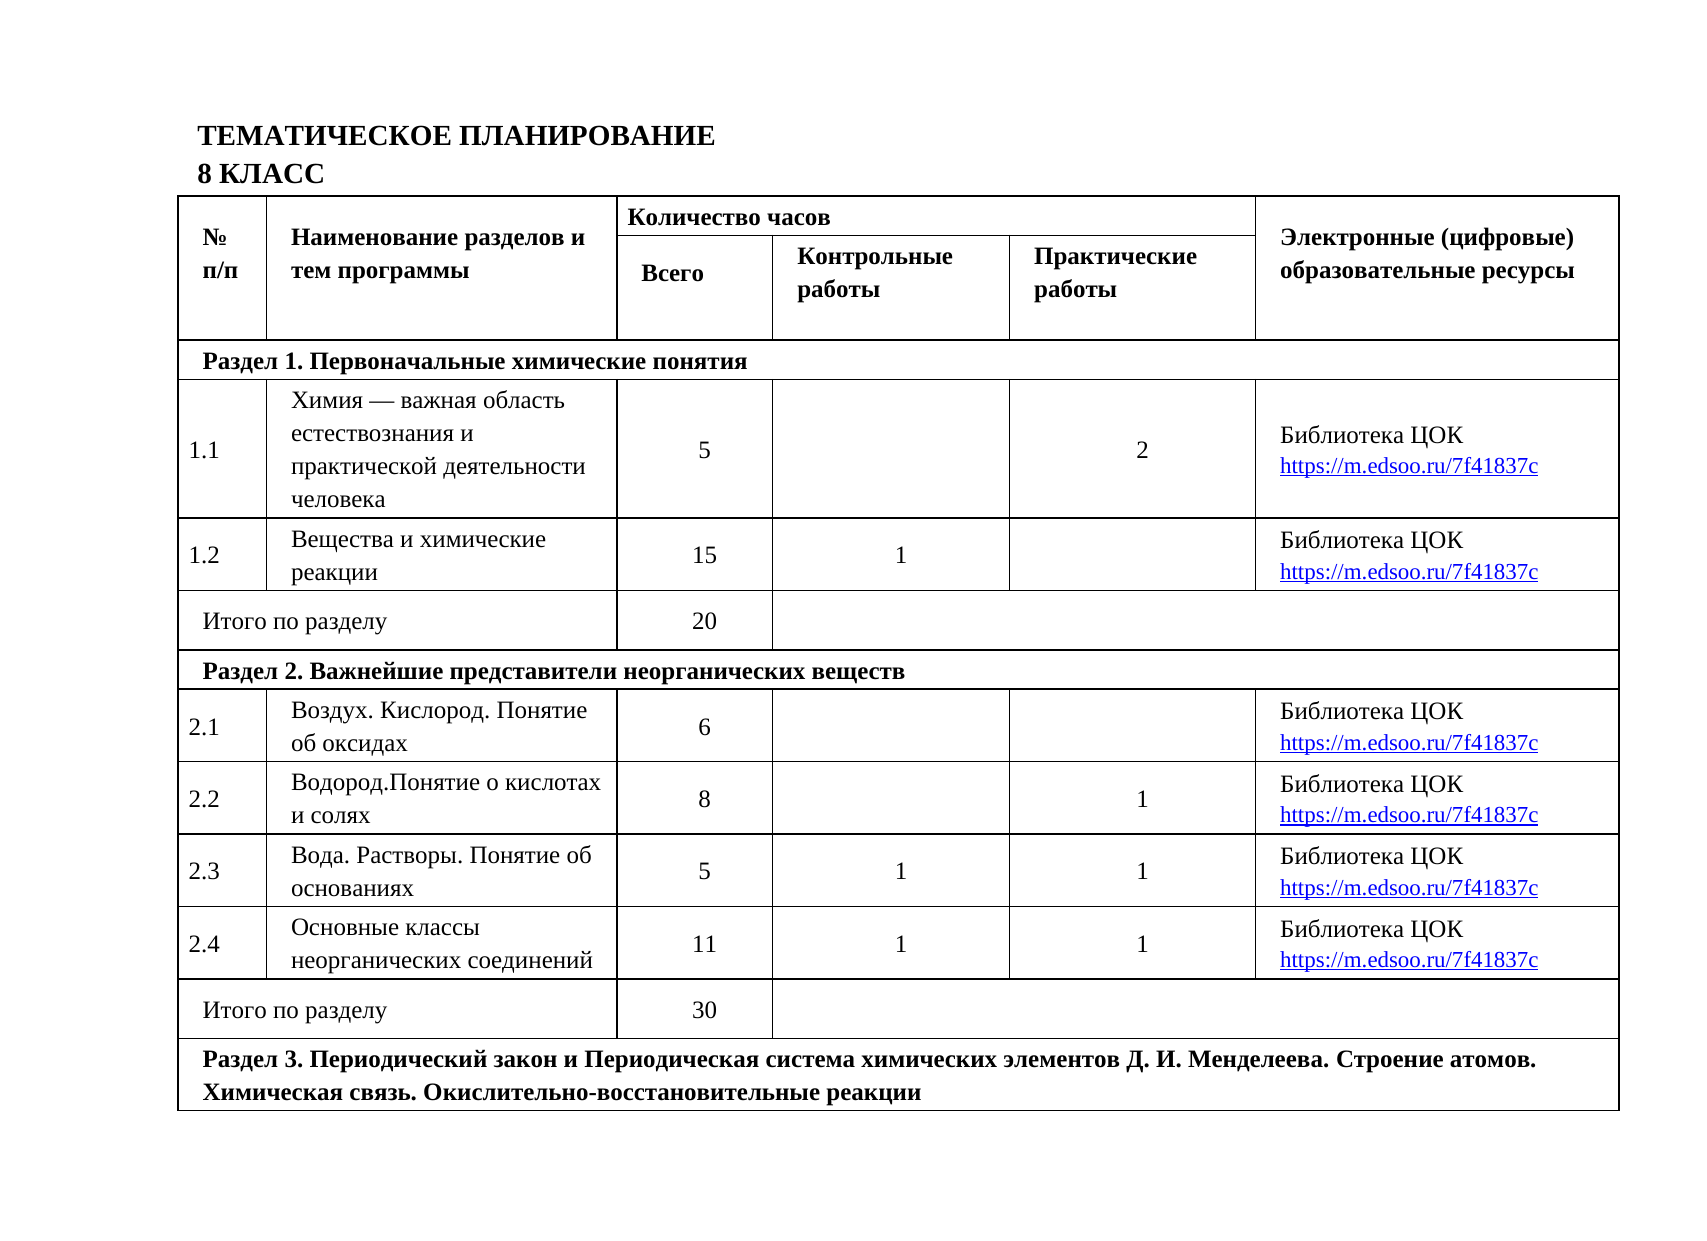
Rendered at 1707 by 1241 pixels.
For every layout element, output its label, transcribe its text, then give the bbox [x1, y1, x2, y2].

table_cell 2.1 [179, 690, 266, 761]
table_cell 30 [618, 980, 772, 1037]
table_cell 1 [1010, 835, 1255, 906]
table_cell Водород.Понятие о кислотах и солях [267, 762, 616, 833]
table_cell 20 [618, 591, 772, 649]
table_cell Раздел 3. Периодический закон и Периодическая система химических элементов Д. И. Менделеева. Строение атомов. Химическая связь. Окислительно-восстановительные реакции [179, 1039, 1618, 1110]
table_cell [773, 980, 1618, 1037]
table_cell 2.4 [179, 907, 266, 978]
table_cell 15 [618, 519, 772, 589]
table_cell Библиотека ЦОК https://m.edsoo.ru/7f41837c [1256, 519, 1618, 589]
table_header Наименование разделов и тем программы [267, 197, 616, 339]
table_cell 6 [618, 690, 772, 761]
table_cell Библиотека ЦОК https://m.edsoo.ru/7f41837c [1256, 380, 1618, 517]
table_cell 1.1 [179, 380, 266, 517]
table_header Количество часов [618, 197, 1255, 234]
table_cell Воздух. Кислород. Понятие об оксидах [267, 690, 616, 761]
table_cell 11 [618, 907, 772, 978]
table_cell Вода. Растворы. Понятие об основаниях [267, 835, 616, 906]
table_cell 2.3 [179, 835, 266, 906]
table_cell 2 [1010, 380, 1255, 517]
table_cell 8 [618, 762, 772, 833]
table_header Электронные (цифровые) образовательные ресурсы [1256, 197, 1618, 339]
table_cell 1 [1010, 907, 1255, 978]
table_cell 1 [773, 835, 1009, 906]
table_cell Раздел 2. Важнейшие представители неорганических веществ [179, 651, 1618, 688]
table_cell [773, 690, 1009, 761]
table_cell 5 [618, 835, 772, 906]
table_cell 1.2 [179, 519, 266, 589]
table_cell Итого по разделу [179, 980, 616, 1037]
table_cell [1010, 519, 1255, 589]
table_cell 5 [618, 380, 772, 517]
table_cell 1 [773, 907, 1009, 978]
table_cell 1 [773, 519, 1009, 589]
table_cell Основные классы неорганических соединений [267, 907, 616, 978]
table_cell Библиотека ЦОК https://m.edsoo.ru/7f41837c [1256, 690, 1618, 761]
table_cell 2.2 [179, 762, 266, 833]
table_cell Всего [618, 236, 772, 339]
table_cell Контрольные работы [773, 236, 1009, 339]
table_cell Практические работы [1010, 236, 1255, 339]
table_cell [773, 380, 1009, 517]
table_cell Итого по разделу [179, 591, 616, 649]
table_cell 1 [1010, 762, 1255, 833]
table_cell Библиотека ЦОК https://m.edsoo.ru/7f41837c [1256, 762, 1618, 833]
table_cell Раздел 1. Первоначальные химические понятия [179, 341, 1618, 379]
table_cell [1010, 690, 1255, 761]
table_cell [773, 591, 1618, 649]
table_header № п/п [179, 197, 266, 339]
table_cell Библиотека ЦОК https://m.edsoo.ru/7f41837c [1256, 835, 1618, 906]
table_cell Вещества и химические реакции [267, 519, 616, 589]
table_cell Химия — важная область естествознания и практической деятельности человека [267, 380, 616, 517]
text ТЕМАТИЧЕСКОЕ ПЛАНИРОВАНИЕ [190, 118, 1618, 152]
text 8 КЛАСС [190, 157, 1618, 190]
table_cell [773, 762, 1009, 833]
table_cell Библиотека ЦОК https://m.edsoo.ru/7f41837c [1256, 907, 1618, 978]
